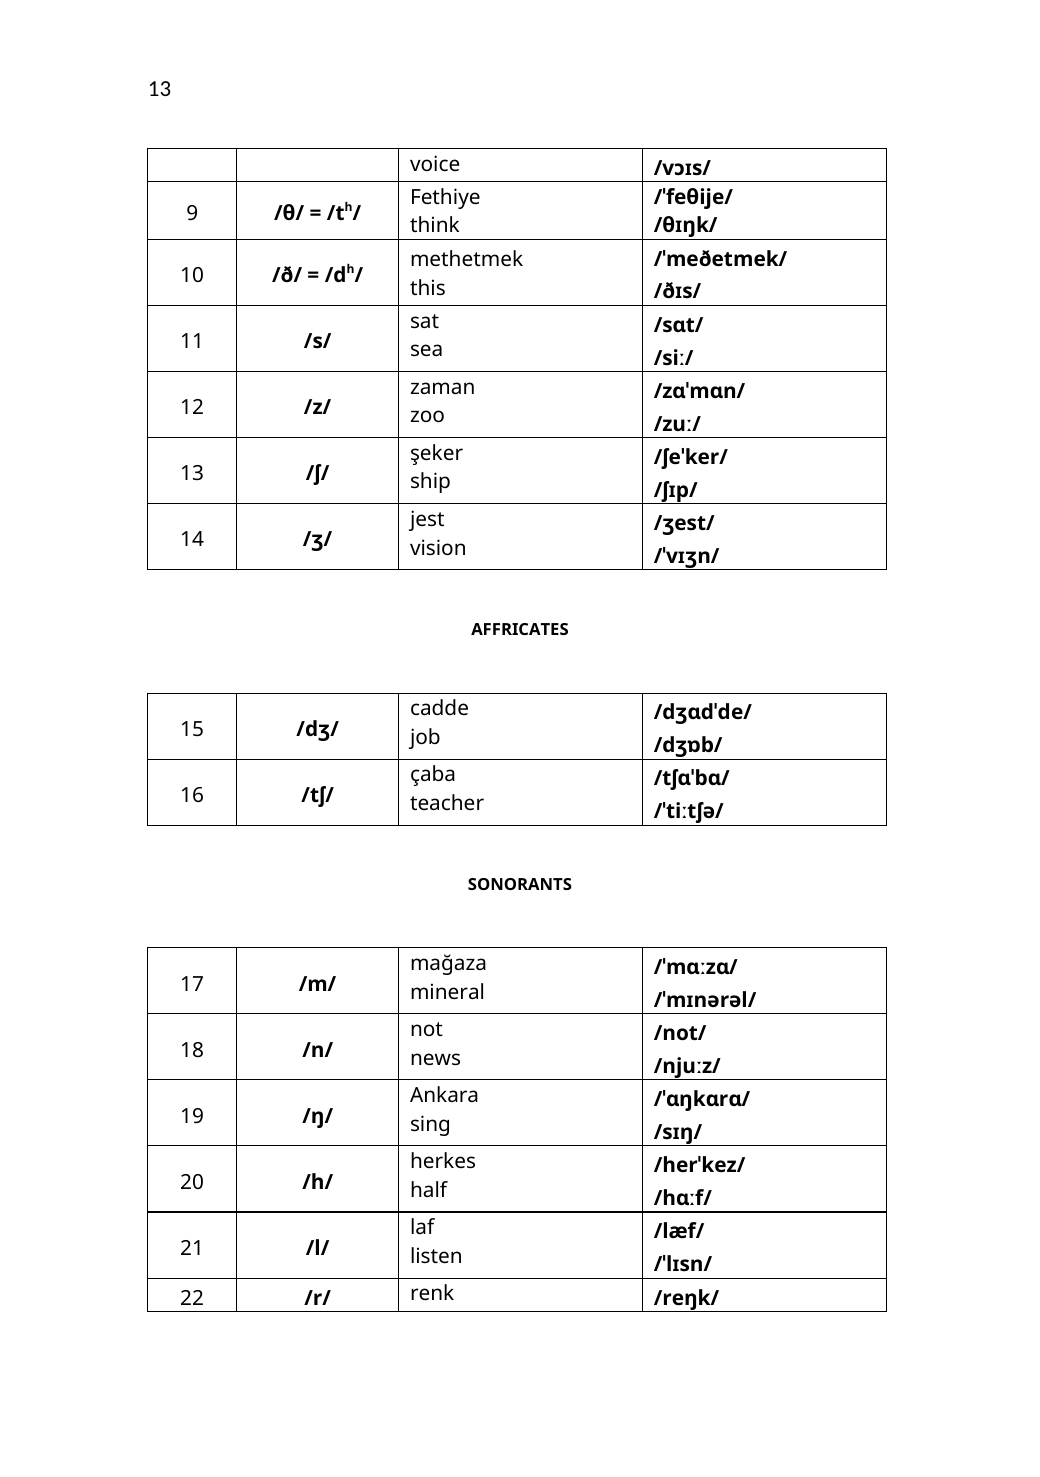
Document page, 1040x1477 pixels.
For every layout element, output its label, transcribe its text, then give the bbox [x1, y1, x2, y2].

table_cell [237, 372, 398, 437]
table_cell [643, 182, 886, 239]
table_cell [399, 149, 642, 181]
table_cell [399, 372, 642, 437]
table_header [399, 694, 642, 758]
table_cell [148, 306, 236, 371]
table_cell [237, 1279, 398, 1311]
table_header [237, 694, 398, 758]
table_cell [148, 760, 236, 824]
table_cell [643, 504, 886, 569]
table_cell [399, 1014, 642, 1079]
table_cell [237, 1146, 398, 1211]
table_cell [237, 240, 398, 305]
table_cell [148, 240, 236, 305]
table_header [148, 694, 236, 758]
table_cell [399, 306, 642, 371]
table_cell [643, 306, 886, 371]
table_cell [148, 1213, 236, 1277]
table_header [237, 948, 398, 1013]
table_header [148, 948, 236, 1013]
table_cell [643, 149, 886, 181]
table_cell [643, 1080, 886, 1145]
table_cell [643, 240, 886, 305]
text SONORANTS [148, 872, 892, 895]
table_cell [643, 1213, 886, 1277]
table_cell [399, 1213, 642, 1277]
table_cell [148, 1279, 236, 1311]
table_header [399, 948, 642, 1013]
text AFFRICATES [148, 617, 892, 640]
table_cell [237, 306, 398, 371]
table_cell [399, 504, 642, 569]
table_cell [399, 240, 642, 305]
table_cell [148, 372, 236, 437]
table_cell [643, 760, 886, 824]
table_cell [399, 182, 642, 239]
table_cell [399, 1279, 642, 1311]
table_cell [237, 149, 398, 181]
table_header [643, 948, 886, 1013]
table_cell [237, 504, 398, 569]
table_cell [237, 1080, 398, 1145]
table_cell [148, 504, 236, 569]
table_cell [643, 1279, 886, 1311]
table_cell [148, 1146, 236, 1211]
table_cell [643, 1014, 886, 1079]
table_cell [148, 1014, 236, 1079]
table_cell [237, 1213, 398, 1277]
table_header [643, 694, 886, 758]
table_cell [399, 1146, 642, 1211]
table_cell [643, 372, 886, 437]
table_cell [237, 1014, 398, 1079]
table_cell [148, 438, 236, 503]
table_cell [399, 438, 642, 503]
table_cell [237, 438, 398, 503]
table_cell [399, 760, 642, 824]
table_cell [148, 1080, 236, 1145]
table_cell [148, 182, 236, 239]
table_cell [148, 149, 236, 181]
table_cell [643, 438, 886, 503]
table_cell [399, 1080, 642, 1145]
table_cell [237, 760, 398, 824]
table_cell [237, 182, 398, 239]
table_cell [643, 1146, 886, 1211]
